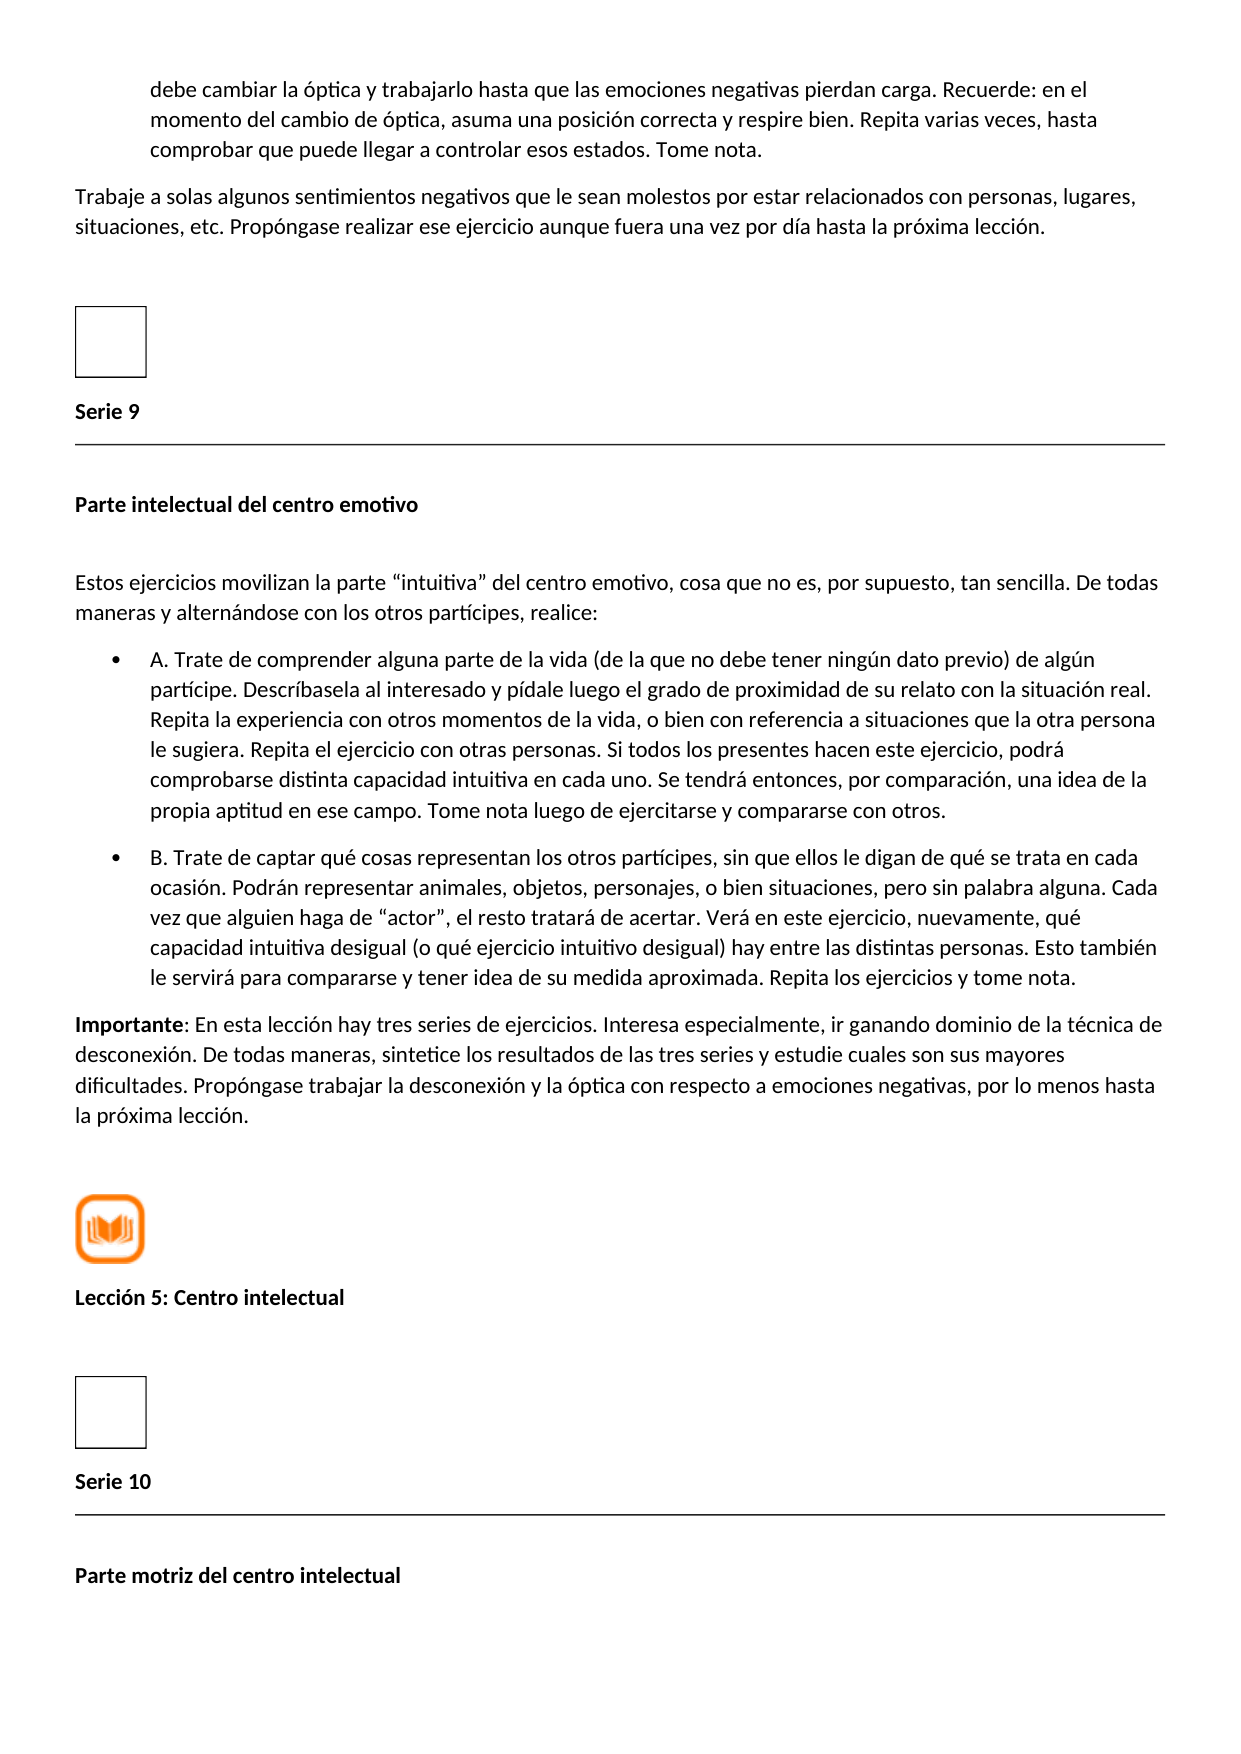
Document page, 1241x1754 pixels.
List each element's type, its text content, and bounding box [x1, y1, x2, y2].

text Parte intelectual del centro emotivo [75, 491, 1165, 519]
text Lección 5: Centro intelectual [75, 1283, 1165, 1311]
text Estos ejercicios movilizan la parte “intuitiva” del centro emotivo, cosa que no es, por supuesto, tan sencilla. De todas maneras y alternándose con los otros partícipes, realice: [75, 537, 1165, 626]
list B. Trate de captar qué cosas representan los otros partícipes, sin que ellos le digan de qué se trata en cada ocasión. Podrán representar animales, objetos, personajes, o bien situaciones, pero sin palabra alguna. Cada vez que alguien haga de “actor”, el resto tratará de acertar. Verá en este ejercicio, nuevamente, qué capacidad intuitiva desigual (o qué ejercicio intuitivo desigual) hay entre las distintas personas. Esto también le servirá para compararse y tener idea de su medida aproximada. Repita los ejercicios y tome nota. [112, 843, 1165, 992]
picture [75, 1376, 147, 1449]
text Parte motriz del centro intelectual [75, 1561, 1165, 1589]
text Serie 10 [75, 1467, 1165, 1495]
text Serie 9 [75, 397, 1165, 425]
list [112, 75, 1165, 163]
text Trabaje a solas algunos sentimientos negativos que le sean molestos por estar relacionados con personas, lugares, situaciones, etc. Propóngase realizar ese ejercicio aunque fuera una vez por día hasta la próxima lección. [75, 182, 1165, 241]
list A. Trate de comprender alguna parte de la vida (de la que no debe tener ningún dato previo) de algún partícipe. Descríbasela al interesado y pídale luego el grado de proximidad de su relato con la situación real. Repita la experiencia con otros momentos de la vida, o bien con referencia a situaciones que la otra persona le sugiera. Repita el ejercicio con otras personas. Si todos los presentes hacen este ejercicio, podrá comprobarse distinta capacidad intuitiva en cada uno. Se tendrá entonces, por comparación, una idea de la propia aptitud en ese campo. Tome nota luego de ejercitarse y compararse con otros. [112, 645, 1165, 824]
picture [75, 1194, 146, 1264]
text Importante: En esta lección hay tres series de ejercicios. Interesa especialmente, ir ganando dominio de la técnica de desconexión. De todas maneras, sintetice los resultados de las tres series y estudie cuales son sus mayores dificultades. Propóngase trabajar la desconexión y la óptica con respecto a emociones negativas, por lo menos hasta la próxima lección. [75, 1010, 1165, 1129]
picture [75, 306, 147, 378]
